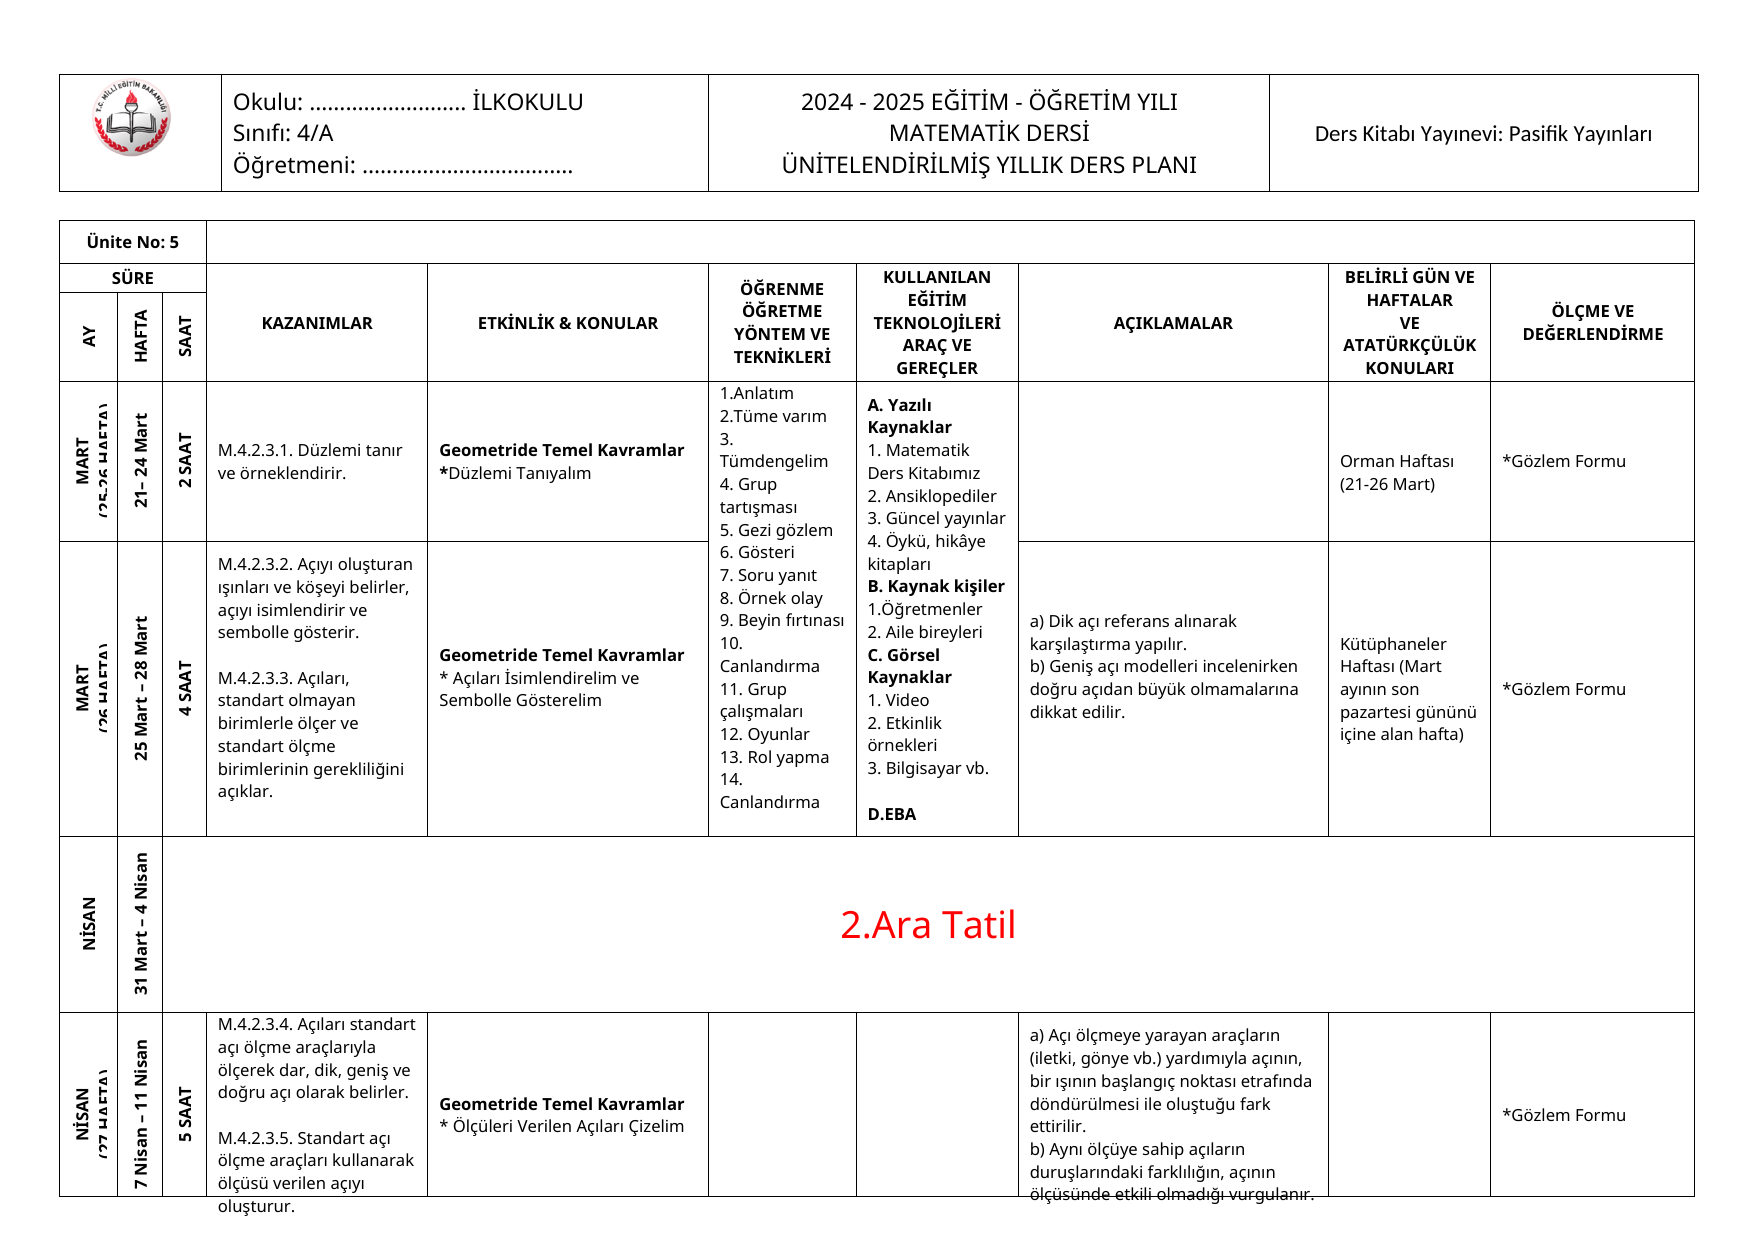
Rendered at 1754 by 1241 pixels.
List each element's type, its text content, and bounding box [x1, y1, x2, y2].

table_cell AÇIKLAMALAR [1019, 264, 1328, 381]
table_cell Orman Haftası (21-26 Mart) [1329, 382, 1490, 541]
table_cell [709, 1013, 856, 1196]
table_cell *Gözlem Formu [1491, 542, 1694, 836]
table_cell ÖĞRENME ÖĞRETME YÖNTEM VE TEKNİKLERİ [709, 264, 856, 381]
table_cell AY [60, 293, 117, 381]
table_cell 7 Nisan – 11 Nisan [118, 1013, 162, 1196]
picture [86, 75, 176, 163]
table_cell M.4.2.3.2. Açıyı oluşturan ışınları ve köşeyi belirler, açıyı isimlendirir ve sembolle gösterir. M.4.2.3.3. Açıları, standart olmayan birimlerle ölçer ve standart ölçme birimlerinin gerekliliğini açıklar. [207, 542, 427, 836]
table_cell NİSAN [60, 837, 117, 1012]
table_cell 1.Anlatım 2.Tüme varım 3. Tümdengelim 4. Grup tartışması 5. Gezi gözlem 6. Gösteri 7. Soru yanıt 8. Örnek olay 9. Beyin fırtınası 10. Canlandırma 11. Grup çalışmaları 12. Oyunlar 13. Rol yapma 14. Canlandırma [709, 382, 856, 836]
table_cell 25 Mart – 28 Mart [118, 542, 162, 836]
table_cell [1019, 382, 1328, 541]
table_cell 21– 24 Mart [118, 382, 162, 541]
table_cell M.4.2.3.1. Düzlemi tanır ve örneklendirir. [207, 382, 427, 541]
table_cell Geometride Temel Kavramlar * Açıları İsimlendirelim ve Sembolle Gösterelim [428, 542, 708, 836]
table_header [207, 221, 1694, 263]
table_cell a) Açı ölçmeye yarayan araçların (iletki, gönye vb.) yardımıyla açının, bir ışının başlangıç noktası etrafında döndürülmesi ile oluştuğu fark ettirilir. b) Aynı ölçüye sahip açıların duruşlarındaki farklılığın, açının ölçüsünde etkili olmadığı vurgulanır. [1019, 1013, 1328, 1196]
table_cell 4 SAAT [163, 542, 206, 836]
table_cell 2.Ara Tatil [163, 837, 1694, 1012]
table_cell 2 SAAT [163, 382, 206, 541]
table_cell M.4.2.3.4. Açıları standart açı ölçme araçlarıyla ölçerek dar, dik, geniş ve doğru açı olarak belirler. M.4.2.3.5. Standart açı ölçme araçları kullanarak ölçüsü verilen açıyı oluşturur. [207, 1013, 427, 1196]
table_cell 31 Mart – 4 Nisan [118, 837, 162, 1012]
table_cell KULLANILAN EĞİTİM TEKNOLOJİLERİ ARAÇ VE GEREÇLER [857, 264, 1018, 381]
table_cell ÖLÇME VE DEĞERLENDİRME [1491, 264, 1694, 381]
table_cell ETKİNLİK & KONULAR [428, 264, 708, 381]
table_cell SAAT [163, 293, 206, 381]
table_cell a) Dik açı referans alınarak karşılaştırma yapılır. b) Geniş açı modelleri incelenirken doğru açıdan büyük olmamalarına dikkat edilir. [1019, 542, 1328, 836]
table_cell MART (25-26.HAFTA) [60, 382, 117, 541]
table_cell A. Yazılı Kaynaklar 1. Matematik Ders Kitabımız 2. Ansiklopediler 3. Güncel yayınlar 4. Öykü, hikâye kitapları B. Kaynak kişiler 1.Öğretmenler 2. Aile bireyleri C. Görsel Kaynaklar 1. Video 2. Etkinlik örnekleri 3. Bilgisayar vb. D.EBA [857, 382, 1018, 836]
table_cell Geometride Temel Kavramlar *Düzlemi Tanıyalım [428, 382, 708, 541]
table_cell MART (26.HAFTA) [60, 542, 117, 836]
table_cell BELİRLİ GÜN VE HAFTALAR VE ATATÜRKÇÜLÜK KONULARI [1329, 264, 1490, 381]
table_cell [857, 1013, 1018, 1196]
table_cell SÜRE [60, 264, 206, 292]
table_cell Kütüphaneler Haftası (Mart ayının son pazartesi gününü içine alan hafta) [1329, 542, 1490, 836]
table_cell NİSAN (27.HAFTA) [60, 1013, 117, 1196]
table_cell KAZANIMLAR [207, 264, 427, 381]
table_cell *Gözlem Formu [1491, 1013, 1694, 1196]
table_cell [1329, 1013, 1490, 1196]
table_cell 5 SAAT [163, 1013, 206, 1196]
table_cell *Gözlem Formu [1491, 382, 1694, 541]
table_cell Geometride Temel Kavramlar * Ölçüleri Verilen Açıları Çizelim [428, 1013, 708, 1196]
table_cell HAFTA [118, 293, 162, 381]
table_header Ünite No: 5 [60, 221, 206, 263]
